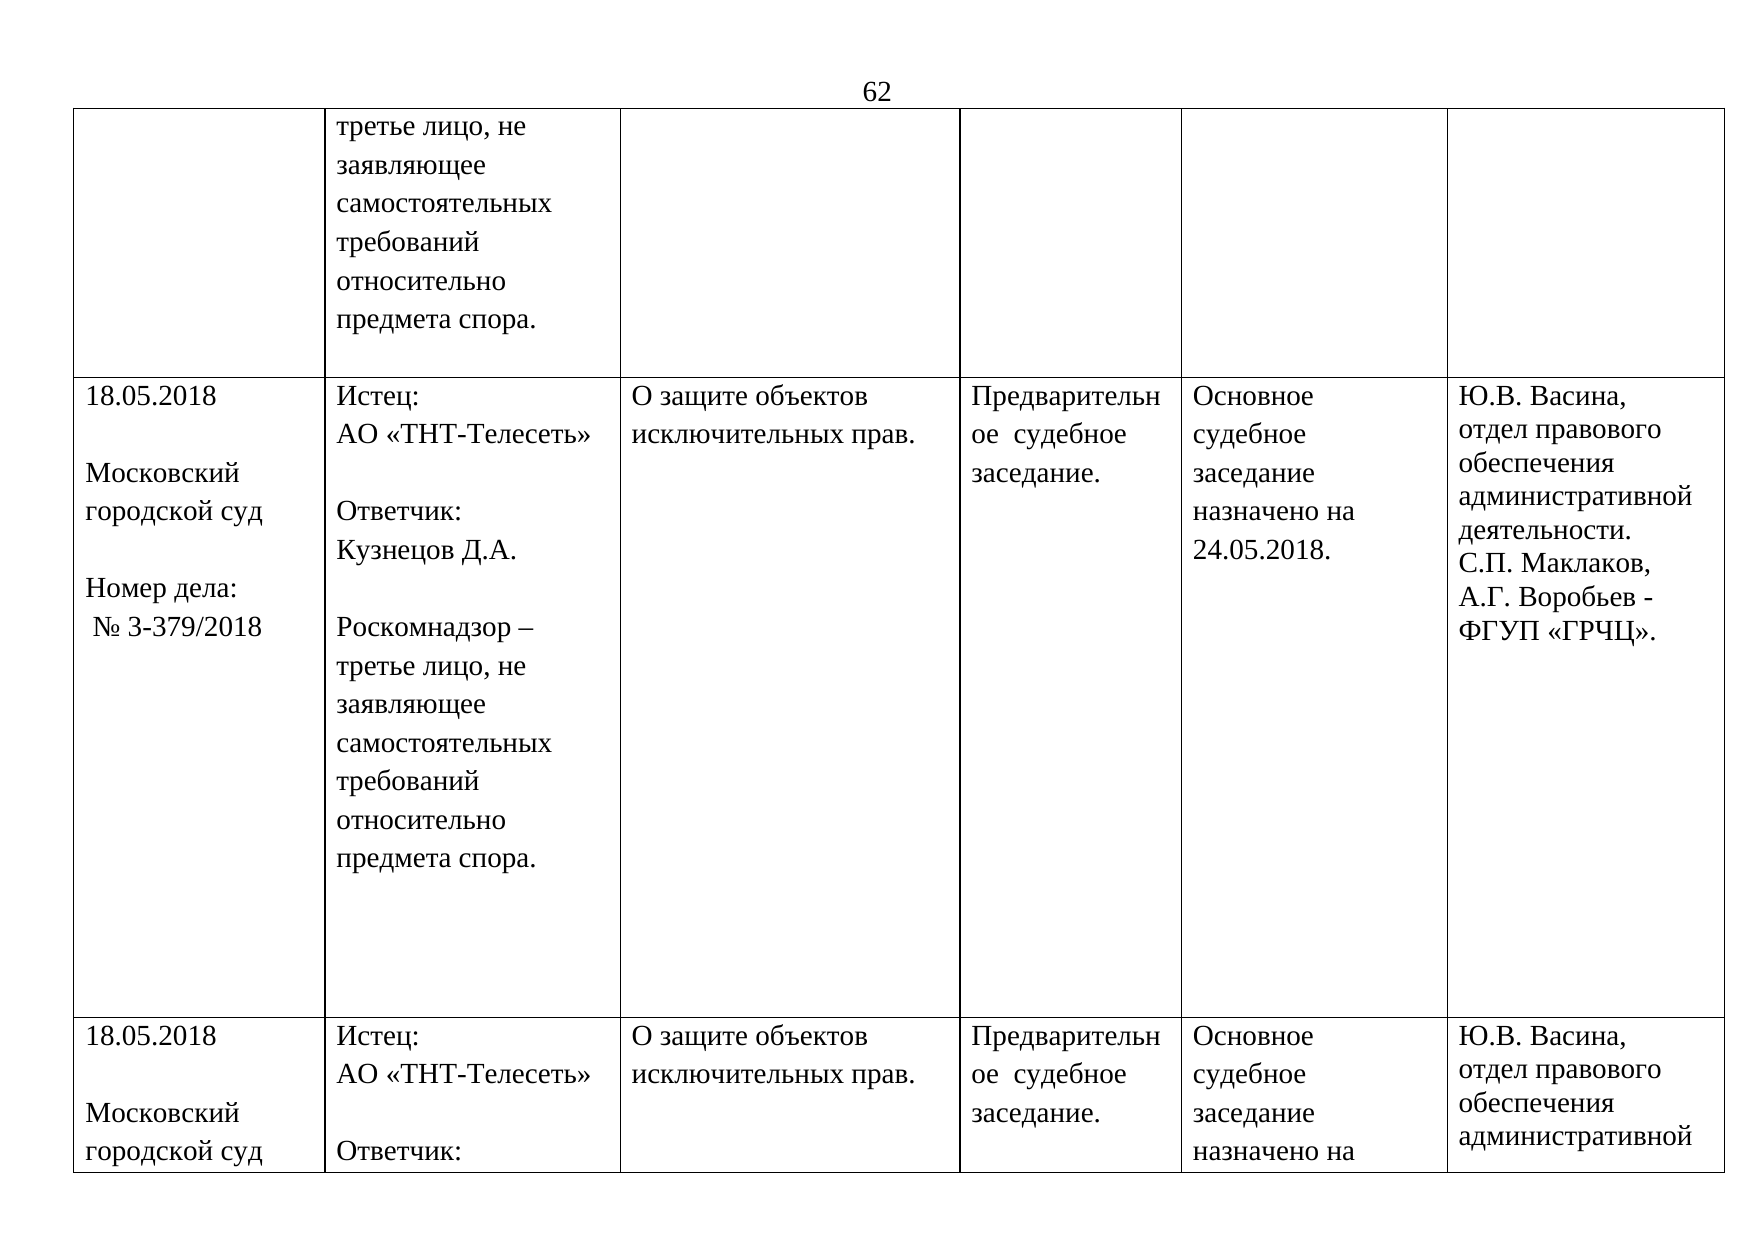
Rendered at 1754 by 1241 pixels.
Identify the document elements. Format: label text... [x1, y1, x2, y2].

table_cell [326, 1018, 620, 1172]
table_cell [1182, 1018, 1447, 1172]
table_cell О защите объектов исключительных прав. [621, 378, 959, 1017]
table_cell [621, 1018, 959, 1172]
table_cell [1448, 109, 1724, 377]
table_cell Ю.В. Васина, отдел правового обеспечения административной деятельности. С.П. Маклаков, А.Г. Воробьев - ФГУП «ГРЧЦ». [1448, 378, 1724, 1017]
table_cell 18.05.2018 Московский городской суд Номер дела: № 3-379/2018 [74, 378, 324, 1017]
table_cell Основное судебное заседание назначено на 24.05.2018. [1182, 378, 1447, 1017]
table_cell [326, 109, 620, 377]
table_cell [74, 109, 324, 377]
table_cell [1182, 109, 1447, 377]
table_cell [1448, 1018, 1724, 1172]
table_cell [74, 1018, 324, 1172]
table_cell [961, 109, 1181, 377]
table_cell Предварительное судебное заседание. [961, 378, 1181, 1017]
table_cell Истец: АО «ТНТ-Телесеть» Ответчик: Кузнецов Д.А. Роскомнадзор – третье лицо, не заявляющее самостоятельных требований относительно предмета спора. [326, 378, 620, 1017]
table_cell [961, 1018, 1181, 1172]
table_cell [621, 109, 959, 377]
